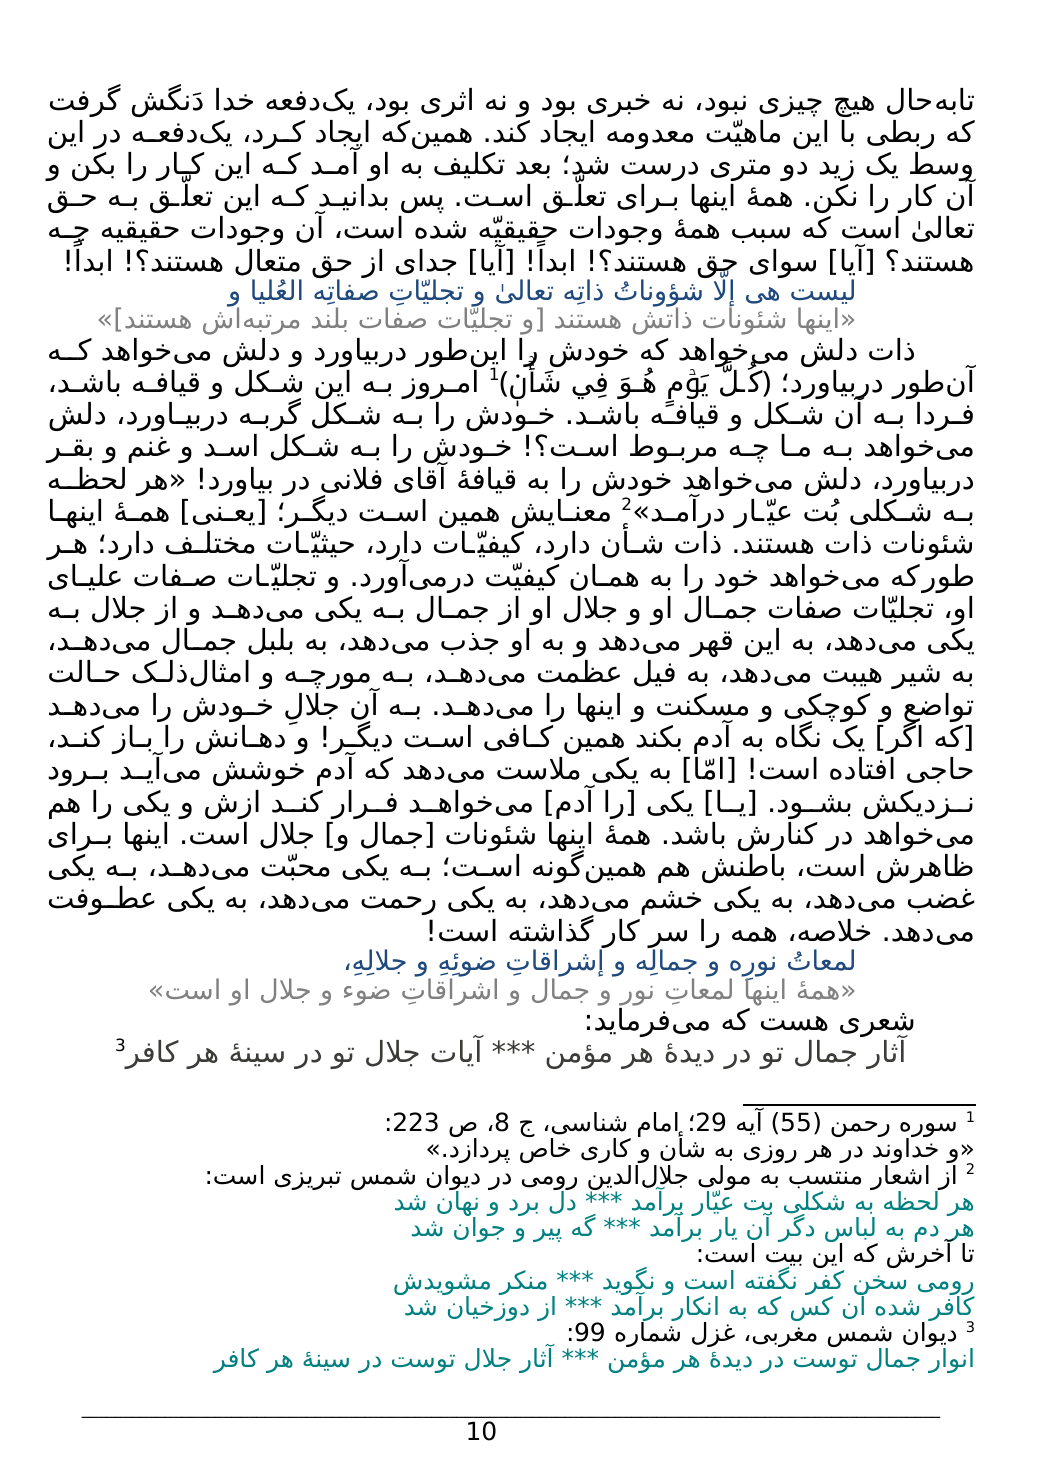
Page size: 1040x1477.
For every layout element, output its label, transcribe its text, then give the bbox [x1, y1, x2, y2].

text لیست هی إلّا شؤوناتُ ذاتِه تعالیٰ و تجلیّاتِ صفاتِه العُلیا و [47, 278, 857, 306]
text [47, 84, 975, 278]
text آثار جمال تو در دیدۀ هر مؤمن *** آیات جلال تو در سینۀ هر کافر [47, 1037, 975, 1069]
text «همۀ اینها لمعاتِ نور و جمال و اشراقاتِ ضوء و جلال او است» [47, 976, 857, 1005]
text شعری هست که می‌فرماید: [47, 1005, 975, 1037]
text «اینها شئونات ذاتش هستند [و تجلیّات صفات بلند مرتبه‌اش هستند]» [47, 306, 857, 335]
text ذات دلش می‌خواهد که خودش را این‌طور دربیاورد و دلش می‌خواهد که آن‌طور دربیاورد؛ ﴿كُلَّ يَوۡمٍ هُوَ فِي شَأۡنٖ﴾ امروز به این شکل و قیافه باشد، فردا به آن شکل و قیافه باشد. خودش را به شکل گربه دربیاورد، دلش می‌خواهد به ما چه مربوط است؟! خودش را به شکل اسد و غنم و بقر دربیاورد، دلش می‌خواهد خودش را به قیافۀ آقای فلانی در بیاورد! «هر لحظه به شکلی بُت عیّار درآمد» معنایش همین است دیگر؛ [یعنی] همۀ اینها شئونات ذات هستند. ذات شأن دارد، کیفیّات دارد، حیثیّات مختلف دارد؛ هر طور که می‌خواهد خود را به همان کیفیّت درمی‌آورد. و تجلیّات صفات علیای او، تجلیّات صفات جمال او و جلال او از جمال به یکی می‌دهد و از جلال به یکی می‌دهد، به این قهر می‌دهد و به او جذب می‌دهد، به بلبل جمال می‌دهد، به شیر هیبت می‌دهد، به فیل عظمت می‌دهد، به مورچه و امثال‌ذلک حالت تواضع و کوچکی و مسکنت و اینها را می‌دهد. به آن جلالِ خودش را می‌دهد [که اگر] یک نگاه به آدم بکند همین کافی است دیگر! و دهانش را باز کند، حاجی افتاده است! [امّا] به یکی ملاست می‌دهد که آدم خوشش می‌آید برود نزدیکش بشود. [یا] یکی [را آدم] می‌خواهد فرار کند ازش و یکی را هم می‌خواهد در کنارش باشد. همۀ اینها شئونات [جمال و] جلال است. اینها برای ظاهرش است، باطنش هم همین‌گونه است؛ به یکی محبّت می‌دهد، به یکی غضب می‌دهد، به یکی خشم می‌دهد، به یکی رحمت می‌دهد، به یکی عطوفت می‌دهد. خلاصه، همه را سر کار گذاشته است! [47, 335, 975, 948]
text لمعاتُ نورِه و جمالِه و إشراقاتِ ضوئِهِ و جلالِهِ، [47, 948, 857, 976]
